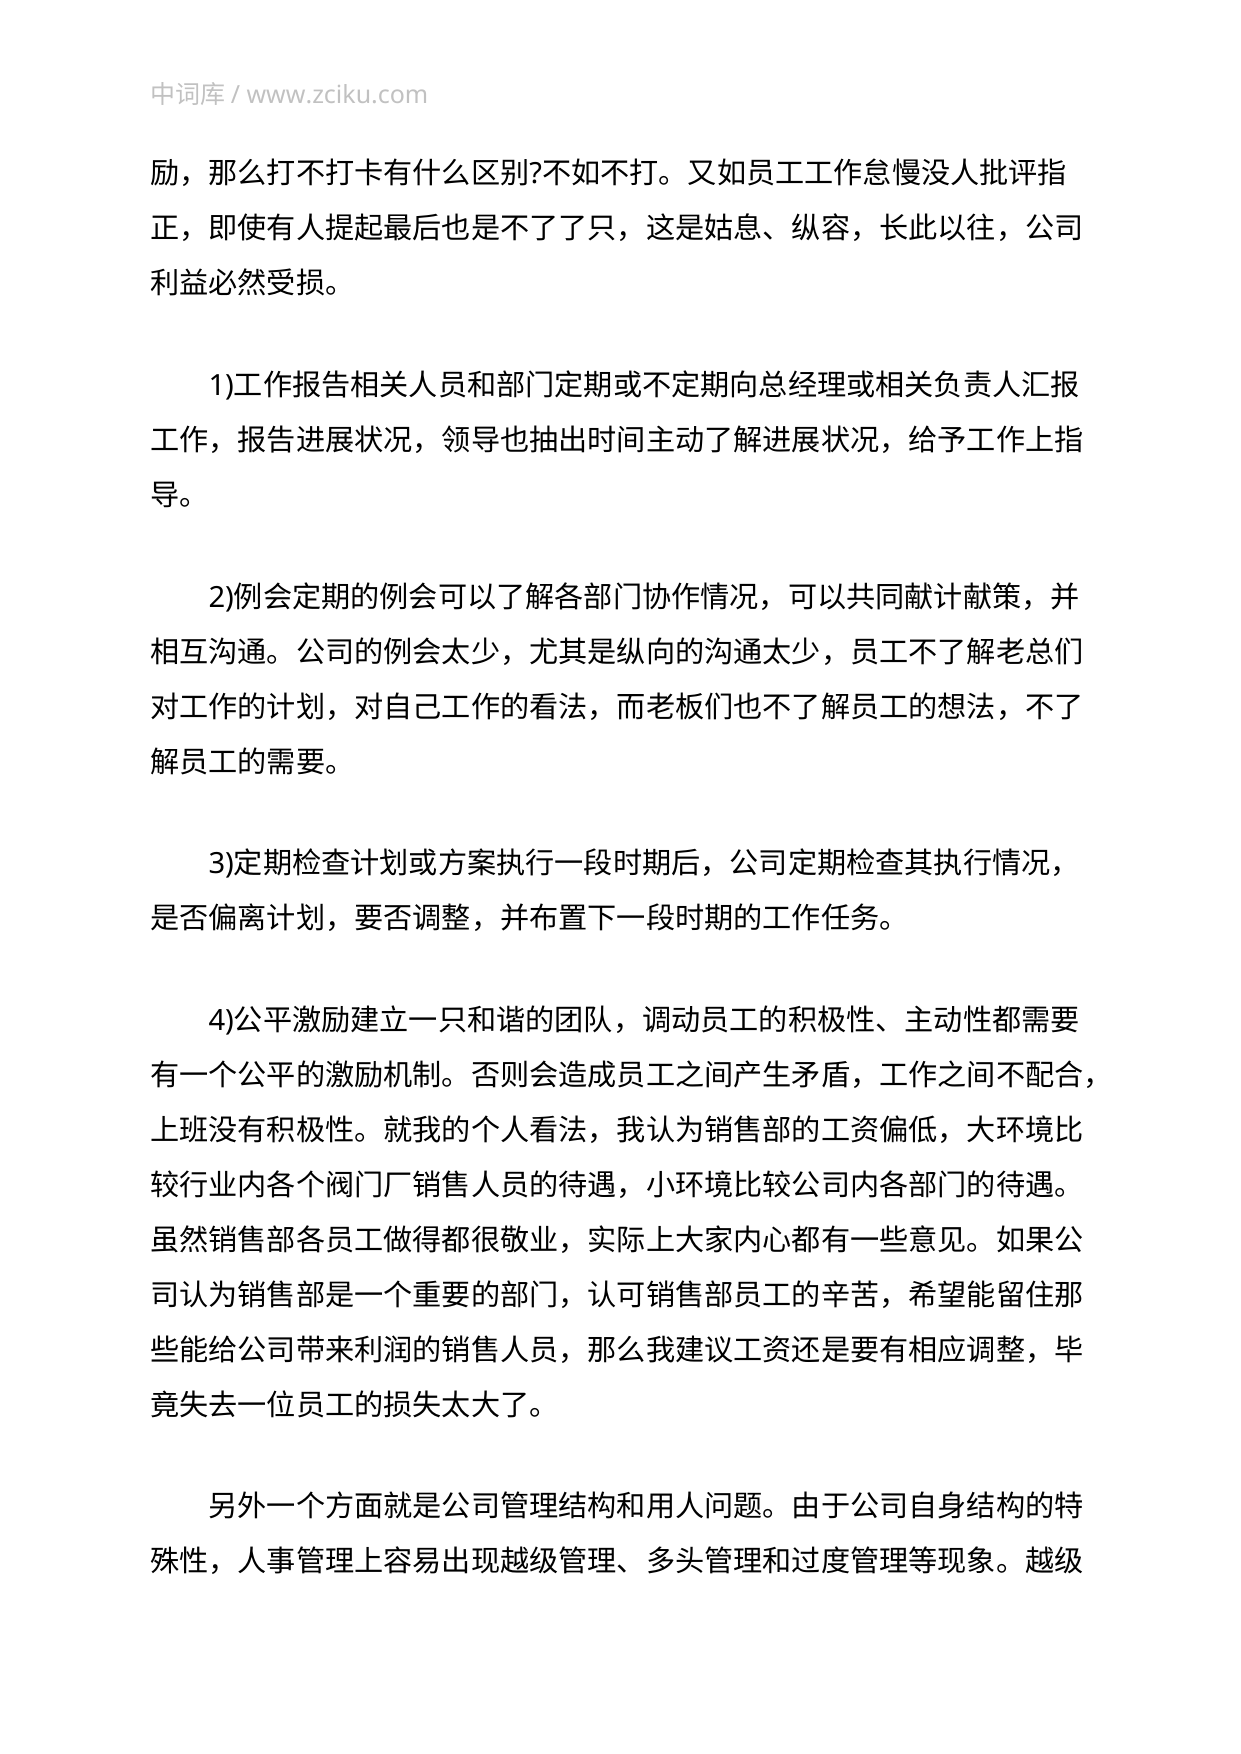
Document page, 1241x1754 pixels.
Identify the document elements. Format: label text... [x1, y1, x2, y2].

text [150, 1483, 1090, 1580]
text 1)工作报告相关人员和部门定期或不定期向总经理或相关负责人汇报工作，报告进展状况，领导也抽出时间主动了解进展状况，给予工作上指导。 [150, 362, 1090, 514]
text 4)公平激励建立一只和谐的团队，调动员工的积极性、主动性都需要有一个公平的激励机制。否则会造成员工之间产生矛盾，工作之间不配合，上班没有积极性。就我的个人看法，我认为销售部的工资偏低，大环境比较行业内各个阀门厂销售人员的待遇，小环境比较公司内各部门的待遇。虽然销售部各员工做得都很敬业，实际上大家内心都有一些意见。如果公司认为销售部是一个重要的部门，认可销售部员工的辛苦，希望能留住那些能给公司带来利润的销售人员，那么我建议工资还是要有相应调整，毕竟失去一位员工的损失太大了。 [150, 997, 1090, 1423]
text 2)例会定期的例会可以了解各部门协作情况，可以共同献计献策，并相互沟通。公司的例会太少，尤其是纵向的沟通太少，员工不了解老总们对工作的计划，对自己工作的看法，而老板们也不了解员工的想法，不了解员工的需要。 [150, 573, 1090, 780]
text 3)定期检查计划或方案执行一段时期后，公司定期检查其执行情况，是否偏离计划，要否调整，并布置下一段时期的工作任务。 [150, 840, 1090, 937]
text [150, 150, 1090, 302]
